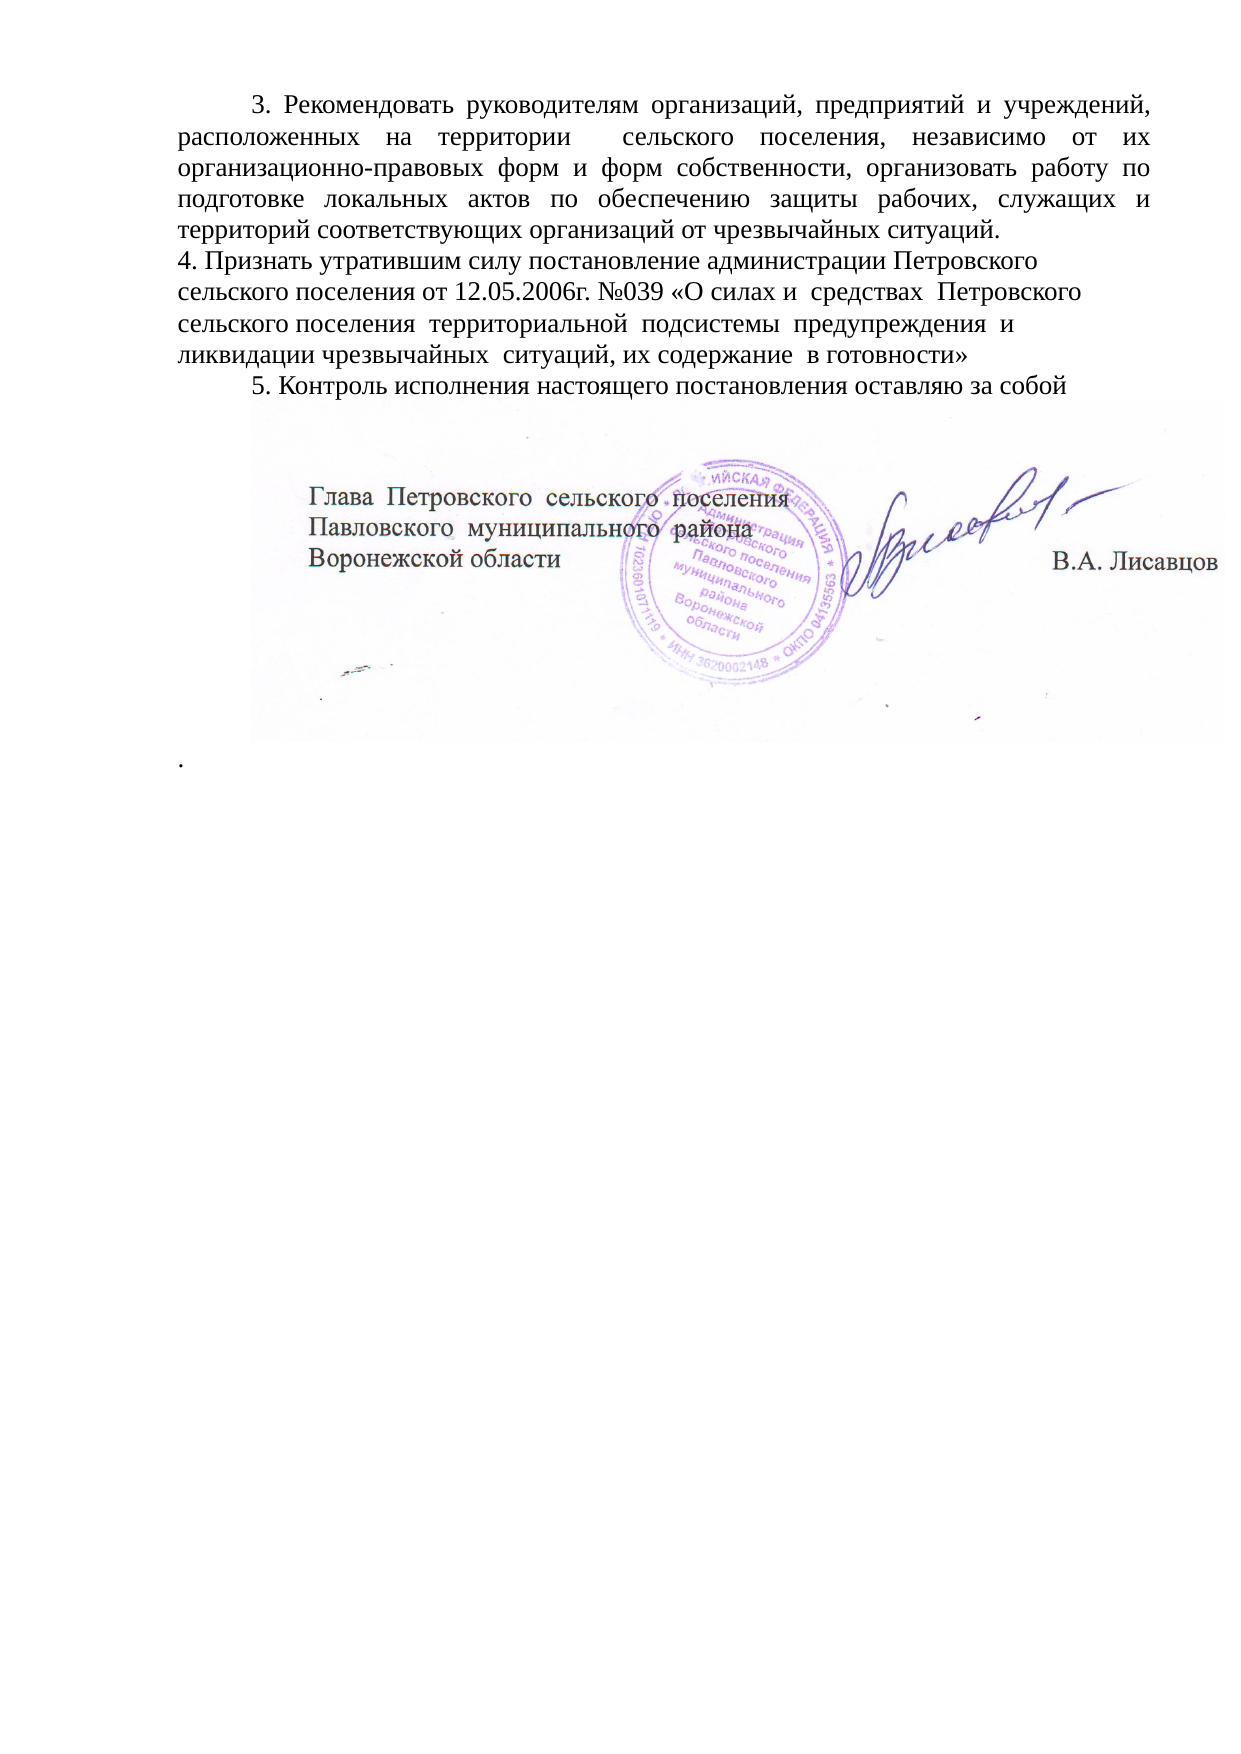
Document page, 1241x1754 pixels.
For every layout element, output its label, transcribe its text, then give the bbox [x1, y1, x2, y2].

text 3. Рекомендовать руководителям организаций, предприятий и учреждений, расположенных на территории сельского поселения, независимо от их организационно-правовых форм и форм собственности, организовать работу по подготовке локальных актов по обеспечению защиты рабочих, служащих и территорий соответствующих организаций от чрезвычайных ситуаций. [177, 89, 1152, 244]
text сельского поселения территориальной подсистемы предупреждения и ликвидации чрезвычайных ситуаций, их содержание в готовности» [177, 307, 1152, 369]
text 5. Контроль исполнения настоящего постановления оставляю за собой [177, 369, 1152, 400]
text 4. Признать утратившим силу постановление администрации Петровского сельского поселения от 12.05.2006г. №039 «О силах и средствах Петровского [177, 244, 1152, 307]
picture [251, 400, 1226, 742]
